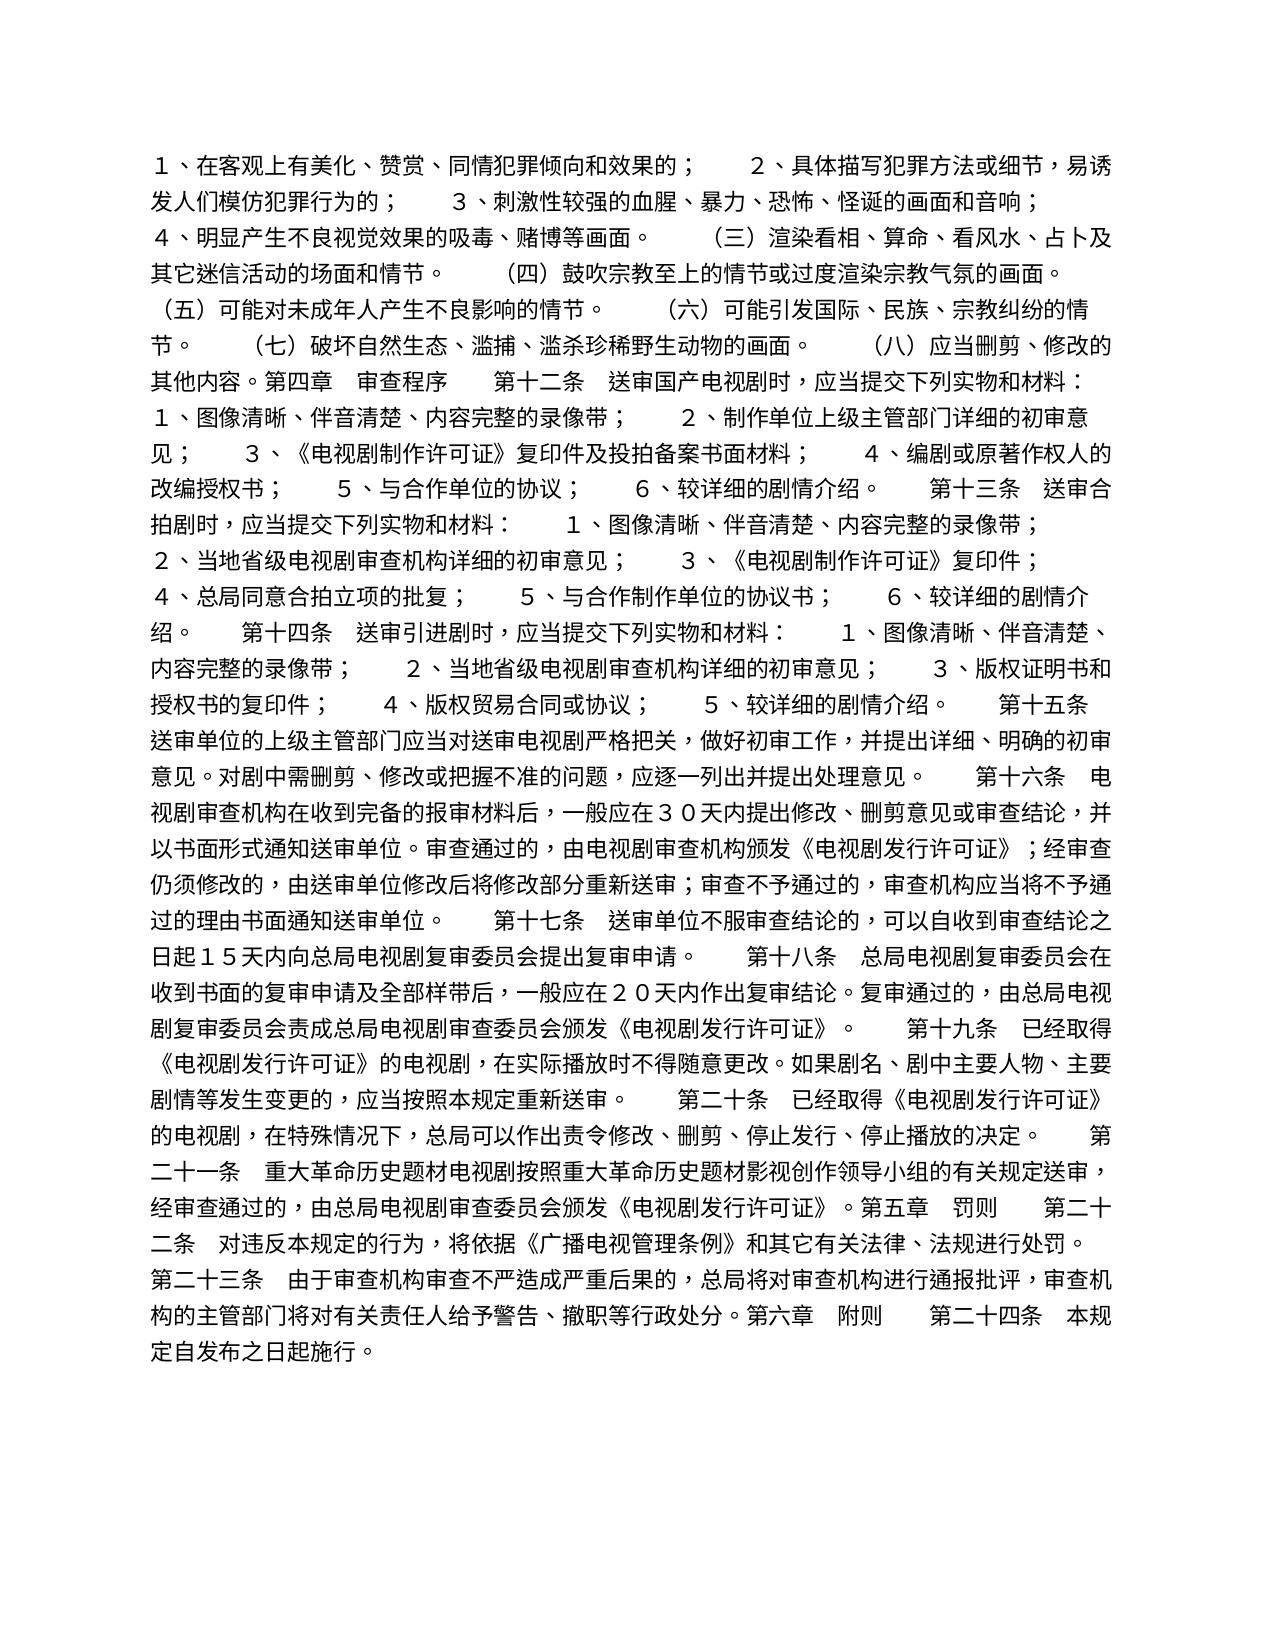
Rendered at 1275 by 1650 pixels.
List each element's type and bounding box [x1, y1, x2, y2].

text [150, 150, 1125, 1367]
